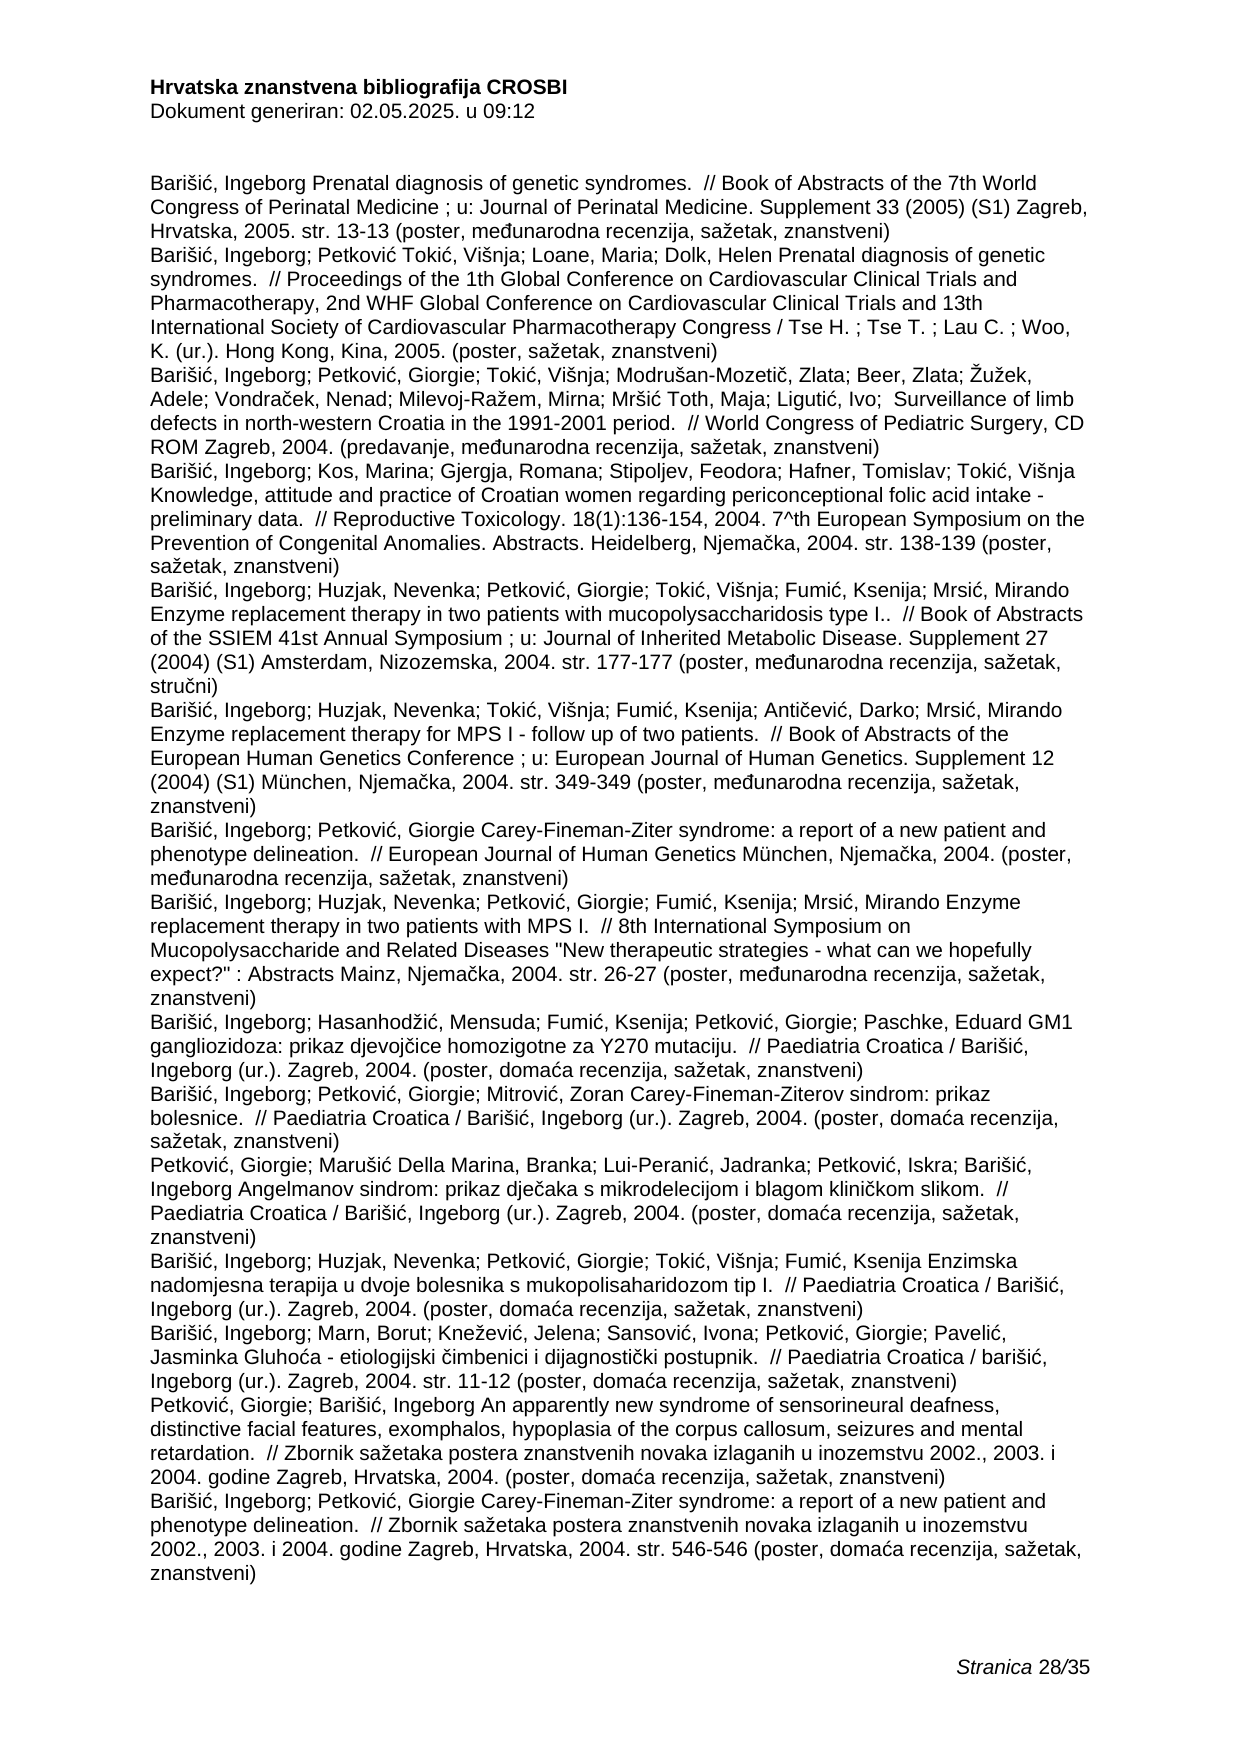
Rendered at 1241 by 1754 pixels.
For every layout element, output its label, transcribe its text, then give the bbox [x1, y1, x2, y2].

text Barišić, Ingeborg; Petković, Giorgie [150, 1489, 1090, 1584]
text Petković, Giorgie; Barišić, Ingeborg [150, 1393, 1090, 1489]
text Barišić, Ingeborg; Petković Tokić, Višnja; Loane, Maria; Dolk, Helen [150, 243, 1090, 363]
text Barišić, Ingeborg; Hasanhodžić, Mensuda; Fumić, Ksenija; Petković, Giorgie; Paschke, Eduard [150, 1009, 1090, 1081]
text Barišić, Ingeborg; Petković, Giorgie; Mitrović, Zoran [150, 1081, 1090, 1153]
text Barišić, Ingeborg; Petković, Giorgie [150, 818, 1090, 890]
text Barišić, Ingeborg; Huzjak, Nevenka; Petković, Giorgie; Tokić, Višnja; Fumić, Ksenija [150, 1249, 1090, 1321]
text Barišić, Ingeborg; Huzjak, Nevenka; Tokić, Višnja; Fumić, Ksenija; Antičević, Darko; Mrsić, Mirando [150, 698, 1090, 818]
text Petković, Giorgie; Marušić Della Marina, Branka; Lui-Peranić, Jadranka; Petković, Iskra; Barišić, Ingeborg [150, 1153, 1090, 1249]
text Barišić, Ingeborg [150, 171, 1090, 243]
text Barišić, Ingeborg; Marn, Borut; Knežević, Jelena; Sansović, Ivona; Petković, Giorgie; Pavelić, Jasminka [150, 1321, 1090, 1393]
text Barišić, Ingeborg; Kos, Marina; Gjergja, Romana; Stipoljev, Feodora; Hafner, Tomislav; Tokić, Višnja [150, 458, 1090, 578]
text Barišić, Ingeborg; Petković, Giorgie; Tokić, Višnja; Modrušan-Mozetič, Zlata; Beer, Zlata; Žužek, Adele; Vondraček, Nenad; Milevoj-Ražem, Mirna; Mršić Toth, Maja; Ligutić, Ivo; [150, 363, 1090, 458]
text Barišić, Ingeborg; Huzjak, Nevenka; Petković, Giorgie; Tokić, Višnja; Fumić, Ksenija; Mrsić, Mirando [150, 578, 1090, 698]
text Barišić, Ingeborg; Huzjak, Nevenka; Petković, Giorgie; Fumić, Ksenija; Mrsić, Mirando [150, 890, 1090, 1009]
